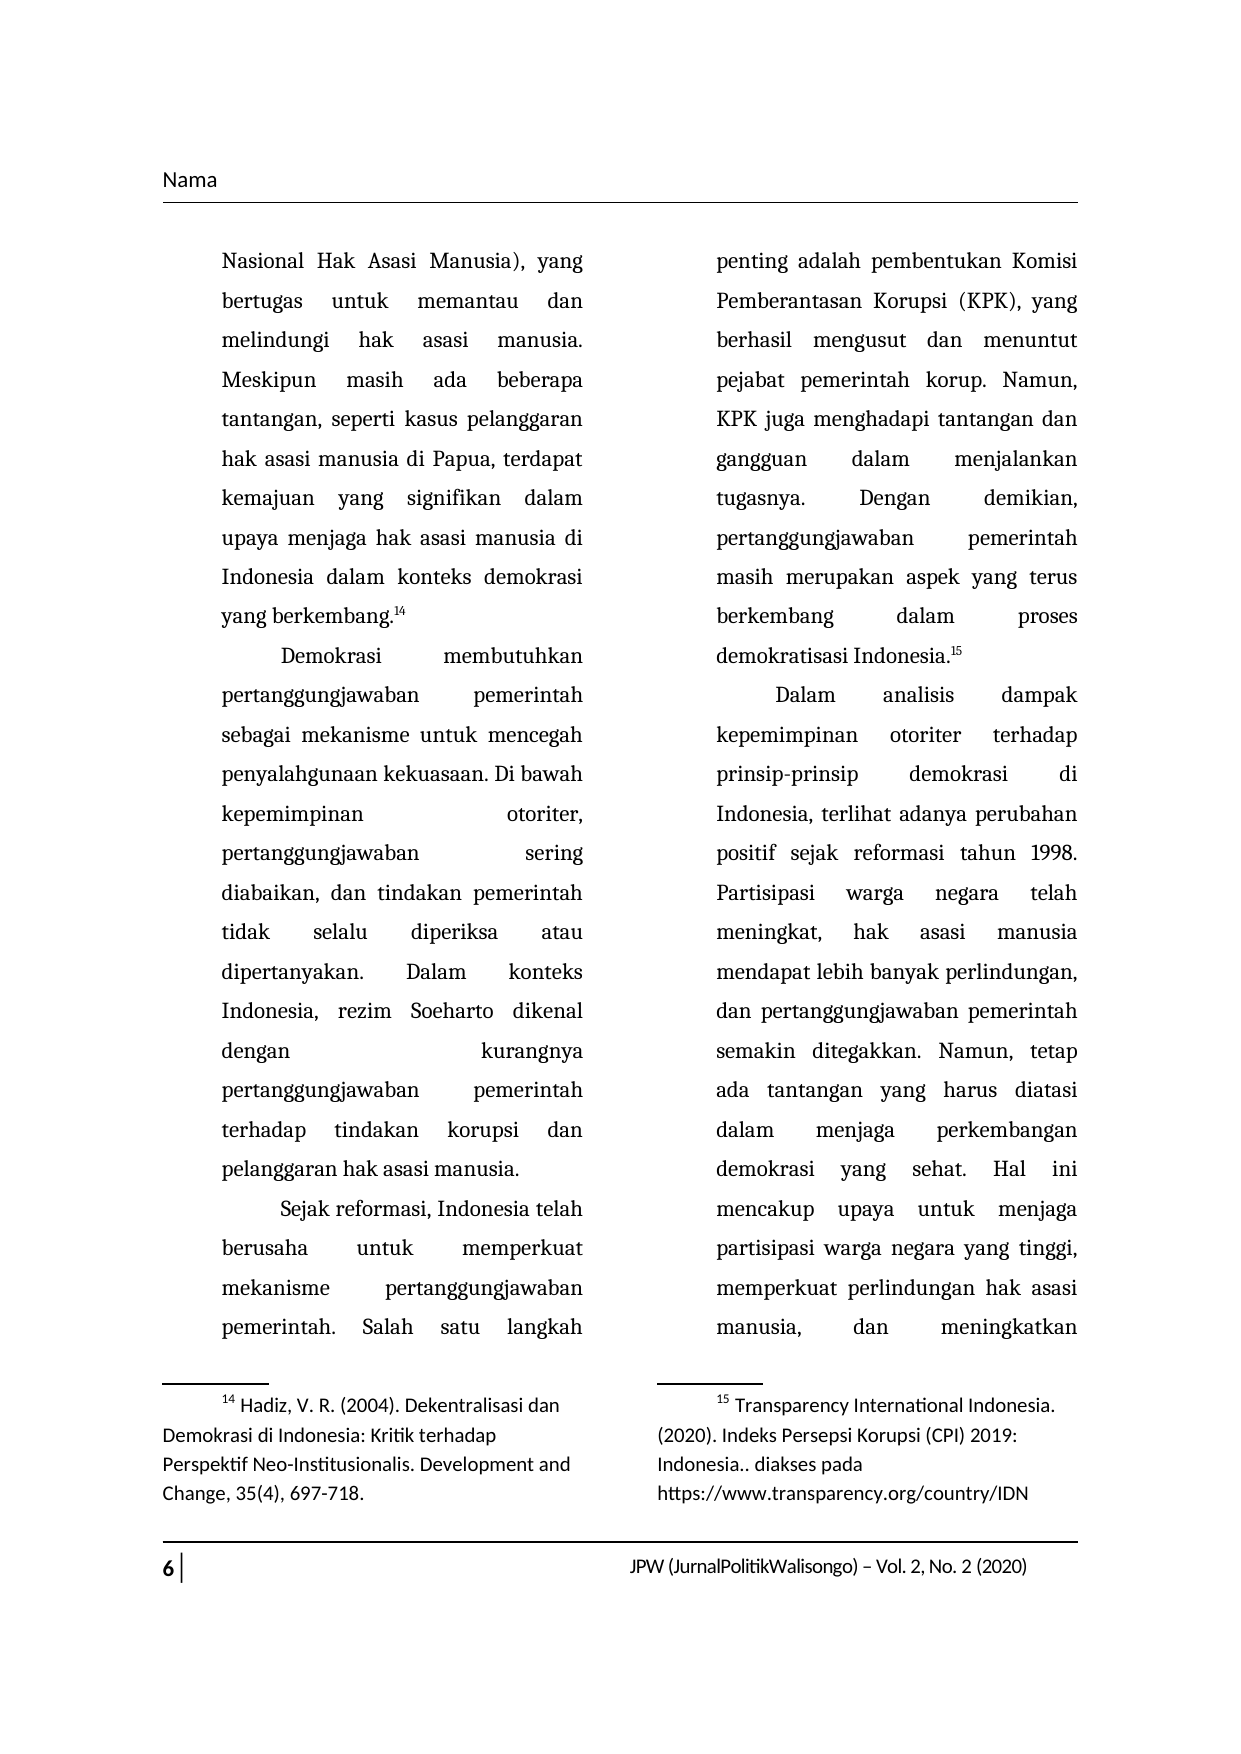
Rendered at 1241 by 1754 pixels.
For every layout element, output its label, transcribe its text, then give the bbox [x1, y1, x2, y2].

list Sejak reformasi, Indonesia telah berusaha untuk memperkuat mekanisme pertanggungjawaban pemerintah. Salah satu langkah penting adalah pembentukan Komisi Pemberantasan Korupsi (KPK), yang berhasil mengusut dan menuntut pejabat pemerintah korup. Namun, KPK juga menghadapi tantangan dan gangguan dalam menjalankan tugasnya. Dengan demikian, pertanggungjawaban pemerintah masih merupakan aspek yang terus berkembang dalam proses demokratisasi Indonesia. [221, 1196, 583, 1340]
list Demokrasi membutuhkan pertanggungjawaban pemerintah sebagai mekanisme untuk mencegah penyalahgunaan kekuasaan. Di bawah kepemimpinan otoriter, pertanggungjawaban sering diabaikan, dan tindakan pemerintah tidak selalu diperiksa atau dipertanyakan. Dalam konteks Indonesia, rezim Soeharto dikenal dengan kurangnya pertanggungjawaban pemerintah terhadap tindakan korupsi dan pelanggaran hak asasi manusia. [221, 643, 583, 1182]
list Sejak reformasi, Indonesia telah berusaha untuk memperkuat mekanisme pertanggungjawaban pemerintah. Salah satu langkah penting adalah pembentukan Komisi Pemberantasan Korupsi (KPK), yang berhasil mengusut dan menuntut pejabat pemerintah korup. Namun, KPK juga menghadapi tantangan dan gangguan dalam menjalankan tugasnya. Dengan demikian, pertanggungjawaban pemerintah masih merupakan aspek yang terus berkembang dalam proses demokratisasi Indonesia. [716, 248, 1078, 669]
